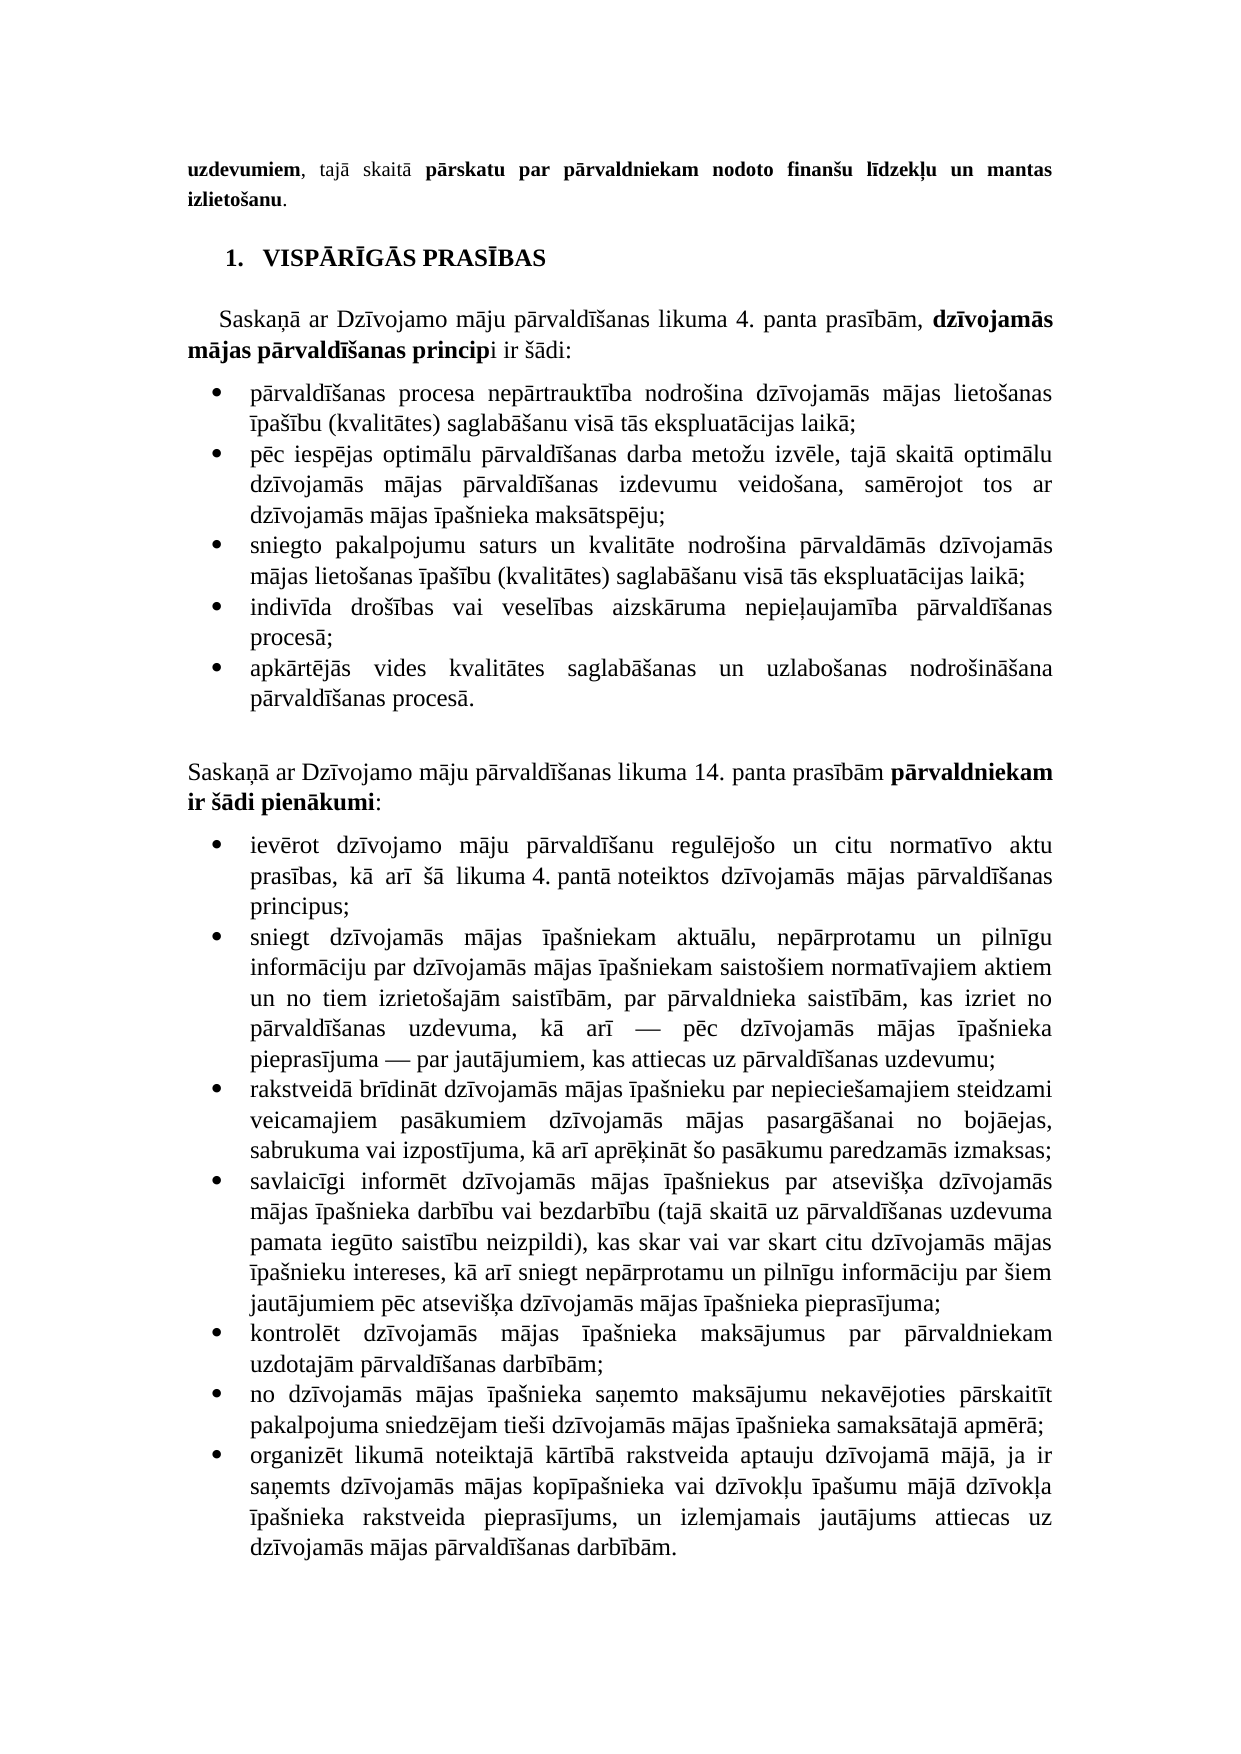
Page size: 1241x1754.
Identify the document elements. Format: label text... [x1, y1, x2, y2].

text Saskaņā ar Dzīvojamo māju pārvaldīšanas likuma 14. panta prasībām pārvaldniekam ir šādi pienākumi: [187, 755, 1053, 816]
list sniegto pakalpojumu saturs un kvalitāte nodrošina pārvaldāmās dzīvojamās mājas lietošanas īpašību (kvalitātes) saglabāšanu visā tās ekspluatācijas laikā; [212, 529, 1053, 590]
list savlaicīgi informēt dzīvojamās mājas īpašniekus par atsevišķa dzīvojamās mājas īpašnieka darbību vai bezdarbību (tajā skaitā uz pārvaldīšanas uzdevuma pamata iegūto saistību neizpildi), kas skar vai var skart citu dzīvojamās mājas īpašnieku intereses, kā arī sniegt nepārprotamu un pilnīgu informāciju par šiem jautājumiem pēc atsevišķa dzīvojamās mājas īpašnieka pieprasījuma; [212, 1164, 1053, 1317]
list indivīda drošības vai veselības aizskāruma nepieļaujamība pārvaldīšanas procesā; [212, 590, 1053, 651]
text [187, 150, 1053, 211]
list pēc iespējas optimālu pārvaldīšanas darba metožu izvēle, tajā skaitā optimālu dzīvojamās mājas pārvaldīšanas izdevumu veidošana, samērojot tos ar dzīvojamās mājas īpašnieka maksātspēju; [212, 437, 1053, 529]
list rakstveidā brīdināt dzīvojamās mājas īpašnieku par nepieciešamajiem steidzami veicamajiem pasākumiem dzīvojamās mājas pasargāšanai no bojāejas, sabrukuma vai izpostījuma, kā arī aprēķināt šo pasākumu paredzamās izmaksas; [212, 1073, 1053, 1164]
list pārvaldīšanas procesa nepārtrauktība nodrošina dzīvojamās mājas lietošanas īpašību (kvalitātes) saglabāšanu visā tās ekspluatācijas laikā; [212, 376, 1053, 437]
list sniegt dzīvojamās mājas īpašniekam aktuālu, nepārprotamu un pilnīgu informāciju par dzīvojamās mājas īpašniekam saistošiem normatīvajiem aktiem un no tiem izrietošajām saistībām, par pārvaldnieka saistībām, kas izriet no pārvaldīšanas uzdevuma, kā arī — pēc dzīvojamās mājas īpašnieka pieprasījuma — par jautājumiem, kas attiecas uz pārvaldīšanas uzdevumu; [212, 920, 1053, 1073]
text Saskaņā ar Dzīvojamo māju pārvaldīšanas likuma 4. panta prasībām, dzīvojamās mājas pārvaldīšanas principi ir šādi: [187, 303, 1053, 364]
list organizēt likumā noteiktajā kārtībā rakstveida aptauju dzīvojamā mājā, ja ir saņemts dzīvojamās mājas kopīpašnieka vai dzīvokļu īpašumu mājā dzīvokļa īpašnieka rakstveida pieprasījums, un izlemjamais jautājums attiecas uz dzīvojamās mājas pārvaldīšanas darbībām. [212, 1439, 1053, 1561]
list ievērot dzīvojamo māju pārvaldīšanu regulējošo un citu normatīvo aktu prasības, kā arī šā likuma 4. pantā noteiktos dzīvojamās mājas pārvaldīšanas principus; [212, 828, 1053, 920]
list kontrolēt dzīvojamās mājas īpašnieka maksājumus par pārvaldniekam uzdotajām pārvaldīšanas darbībām; [212, 1317, 1053, 1378]
list no dzīvojamās mājas īpašnieka saņemto maksājumu nekavējoties pārskaitīt pakalpojuma sniedzējam tieši dzīvojamās mājas īpašnieka samaksātajā apmērā; [212, 1378, 1053, 1439]
list VISPĀRĪGĀS PRASĪBAS [225, 242, 1053, 272]
list apkārtējās vides kvalitātes saglabāšanas un uzlabošanas nodrošināšana pārvaldīšanas procesā. [212, 651, 1053, 712]
